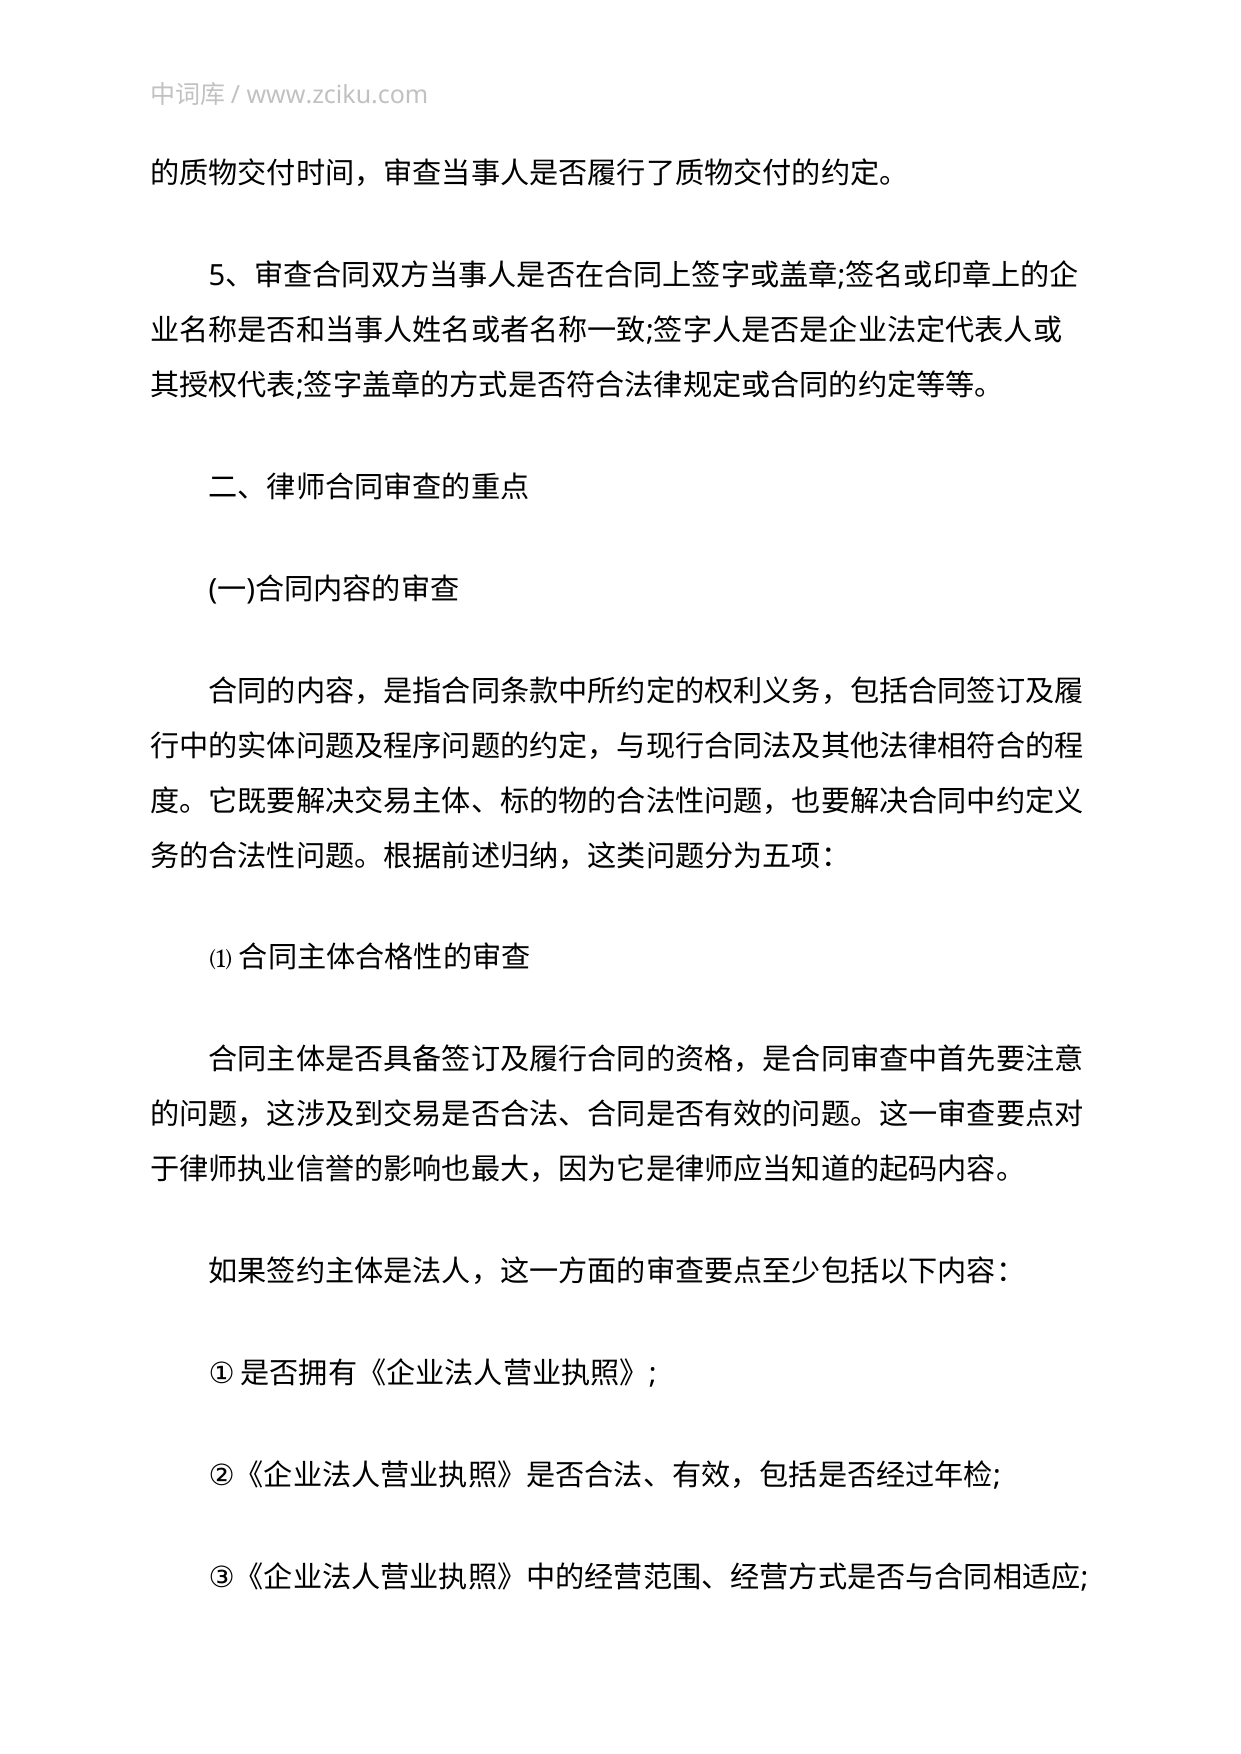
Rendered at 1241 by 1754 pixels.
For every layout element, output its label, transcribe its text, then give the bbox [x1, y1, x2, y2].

text 合同的内容，是指合同条款中所约定的权利义务，包括合同签订及履行中的实体问题及程序问题的约定，与现行合同法及其他法律相符合的程度。它既要解决交易主体、标的物的合法性问题，也要解决合同中约定义务的合法性问题。根据前述归纳，这类问题分为五项： [150, 667, 1090, 874]
text 二、律师合同审查的重点 [150, 464, 1090, 506]
text ①是否拥有《企业法人营业执照》; [150, 1349, 1090, 1392]
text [150, 150, 1090, 192]
text 如果签约主体是法人，这一方面的审查要点至少包括以下内容： [150, 1247, 1090, 1290]
text ⑴合同主体合格性的审查 [150, 934, 1090, 976]
text 5、审查合同双方当事人是否在合同上签字或盖章;签名或印章上的企业名称是否和当事人姓名或者名称一致;签字人是否是企业法定代表人或其授权代表;签字盖章的方式是否符合法律规定或合同的约定等等。 [150, 252, 1090, 404]
text 合同主体是否具备签订及履行合同的资格，是合同审查中首先要注意的问题，这涉及到交易是否合法、合同是否有效的问题。这一审查要点对于律师执业信誉的影响也最大，因为它是律师应当知道的起码内容。 [150, 1036, 1090, 1188]
text (一)合同内容的审查 [150, 566, 1090, 608]
text ②《企业法人营业执照》是否合法、有效，包括是否经过年检; [150, 1451, 1090, 1494]
text ③《企业法人营业执照》中的经营范围、经营方式是否与合同相适应; [150, 1553, 1090, 1596]
